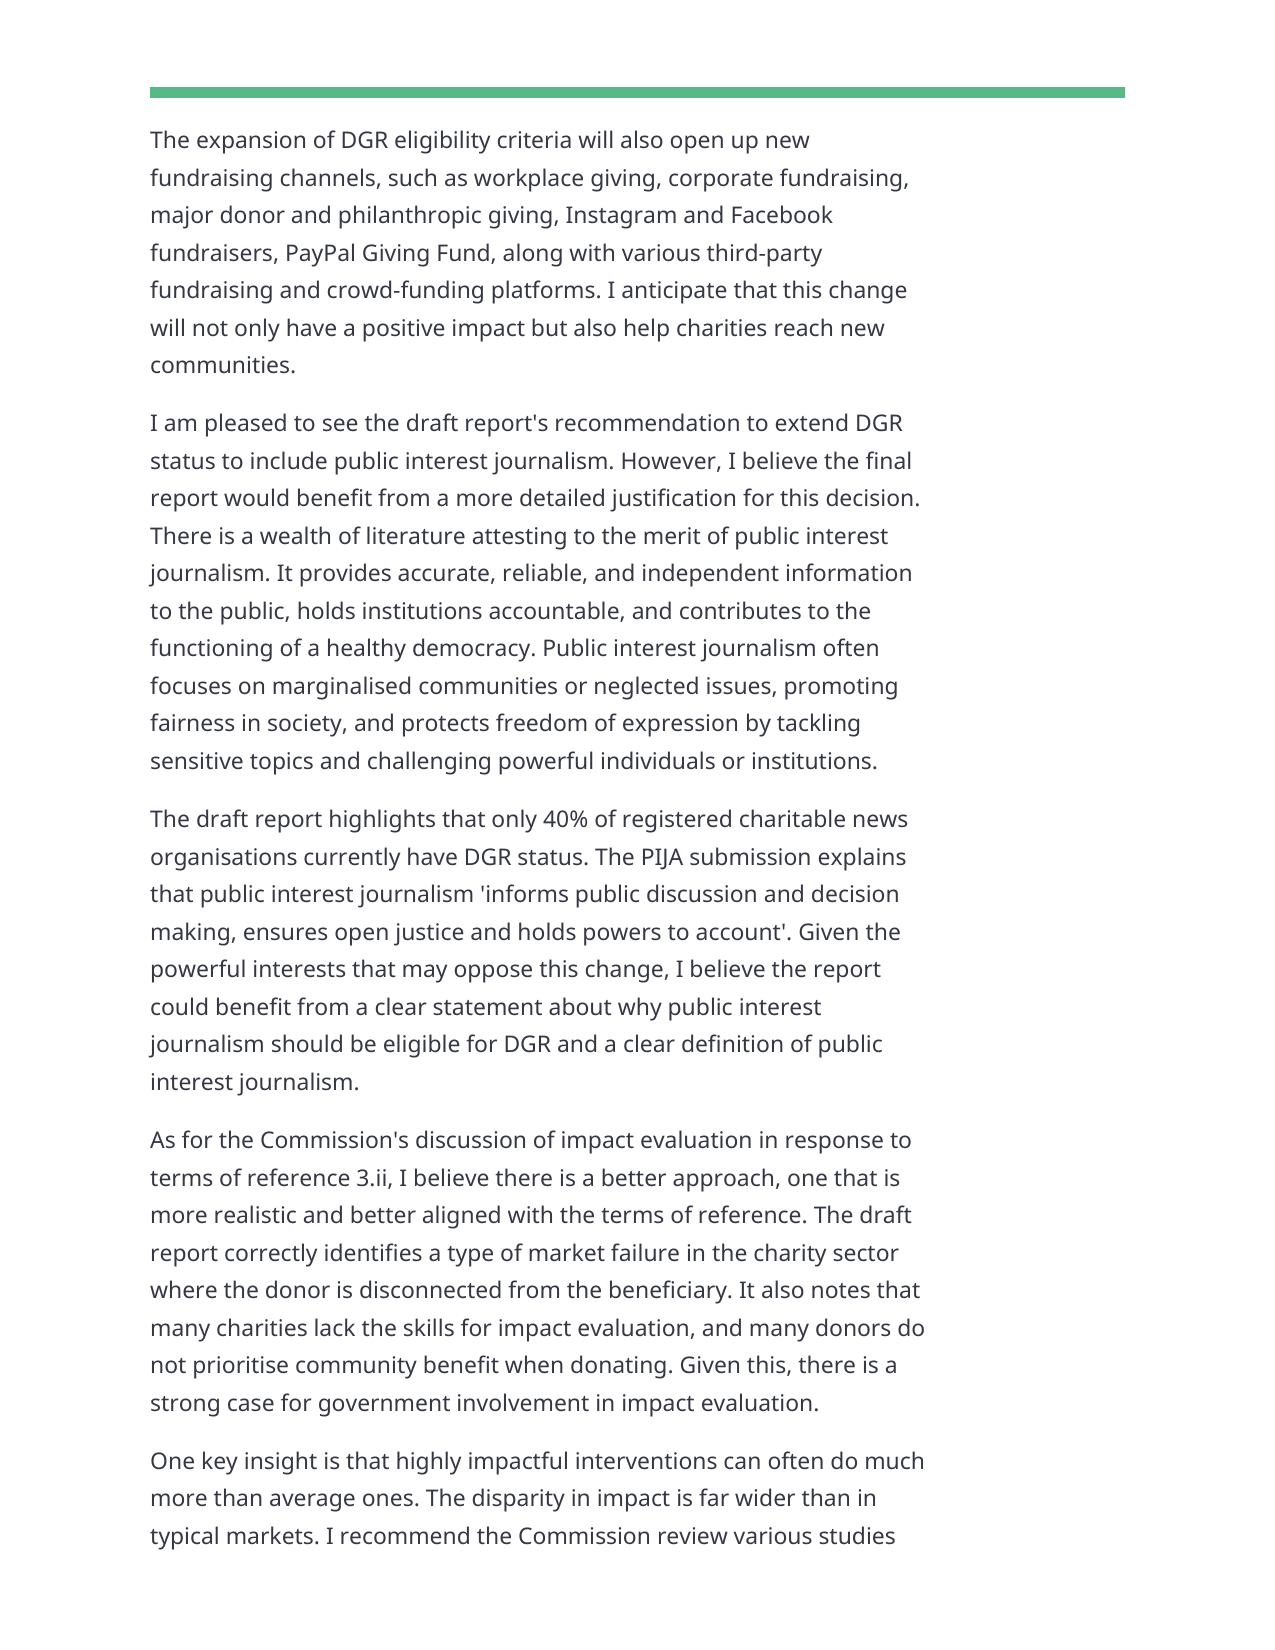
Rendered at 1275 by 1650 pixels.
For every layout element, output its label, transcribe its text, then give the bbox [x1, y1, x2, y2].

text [150, 1445, 937, 1551]
text The draft report highlights that only 40% of registered charitable news organisations currently have DGR status. The PIJA submission explains that public interest journalism 'informs public discussion and decision making, ensures open justice and holds powers to account'. Given the powerful interests that may oppose this change, I believe the report could benefit from a clear statement about why public interest journalism should be eligible for DGR and a clear definition of public interest journalism. [150, 803, 937, 1097]
picture [150, 87, 1125, 98]
text I am pleased to see the draft report's recommendation to extend DGR status to include public interest journalism. However, I believe the final report would benefit from a more detailed justification for this decision. There is a wealth of literature attesting to the merit of public interest journalism. It provides accurate, reliable, and independent information to the public, holds institutions accountable, and contributes to the functioning of a healthy democracy. Public interest journalism often focuses on marginalised communities or neglected issues, promoting fairness in society, and protects freedom of expression by tackling sensitive topics and challenging powerful individuals or institutions. [150, 407, 937, 776]
text As for the Commission's discussion of impact evaluation in response to terms of reference 3.ii, I believe there is a better approach, one that is more realistic and better aligned with the terms of reference. The draft report correctly identifies a type of market failure in the charity sector where the donor is disconnected from the beneficiary. It also notes that many charities lack the skills for impact evaluation, and many donors do not prioritise community benefit when donating. Given this, there is a strong case for government involvement in impact evaluation. [150, 1124, 937, 1418]
text The expansion of DGR eligibility criteria will also open up new fundraising channels, such as workplace giving, corporate fundraising, major donor and philanthropic giving, Instagram and Facebook fundraisers, PayPal Giving Fund, along with various third-party fundraising and crowd-funding platforms. I anticipate that this change will not only have a positive impact but also help charities reach new communities. [150, 124, 937, 380]
